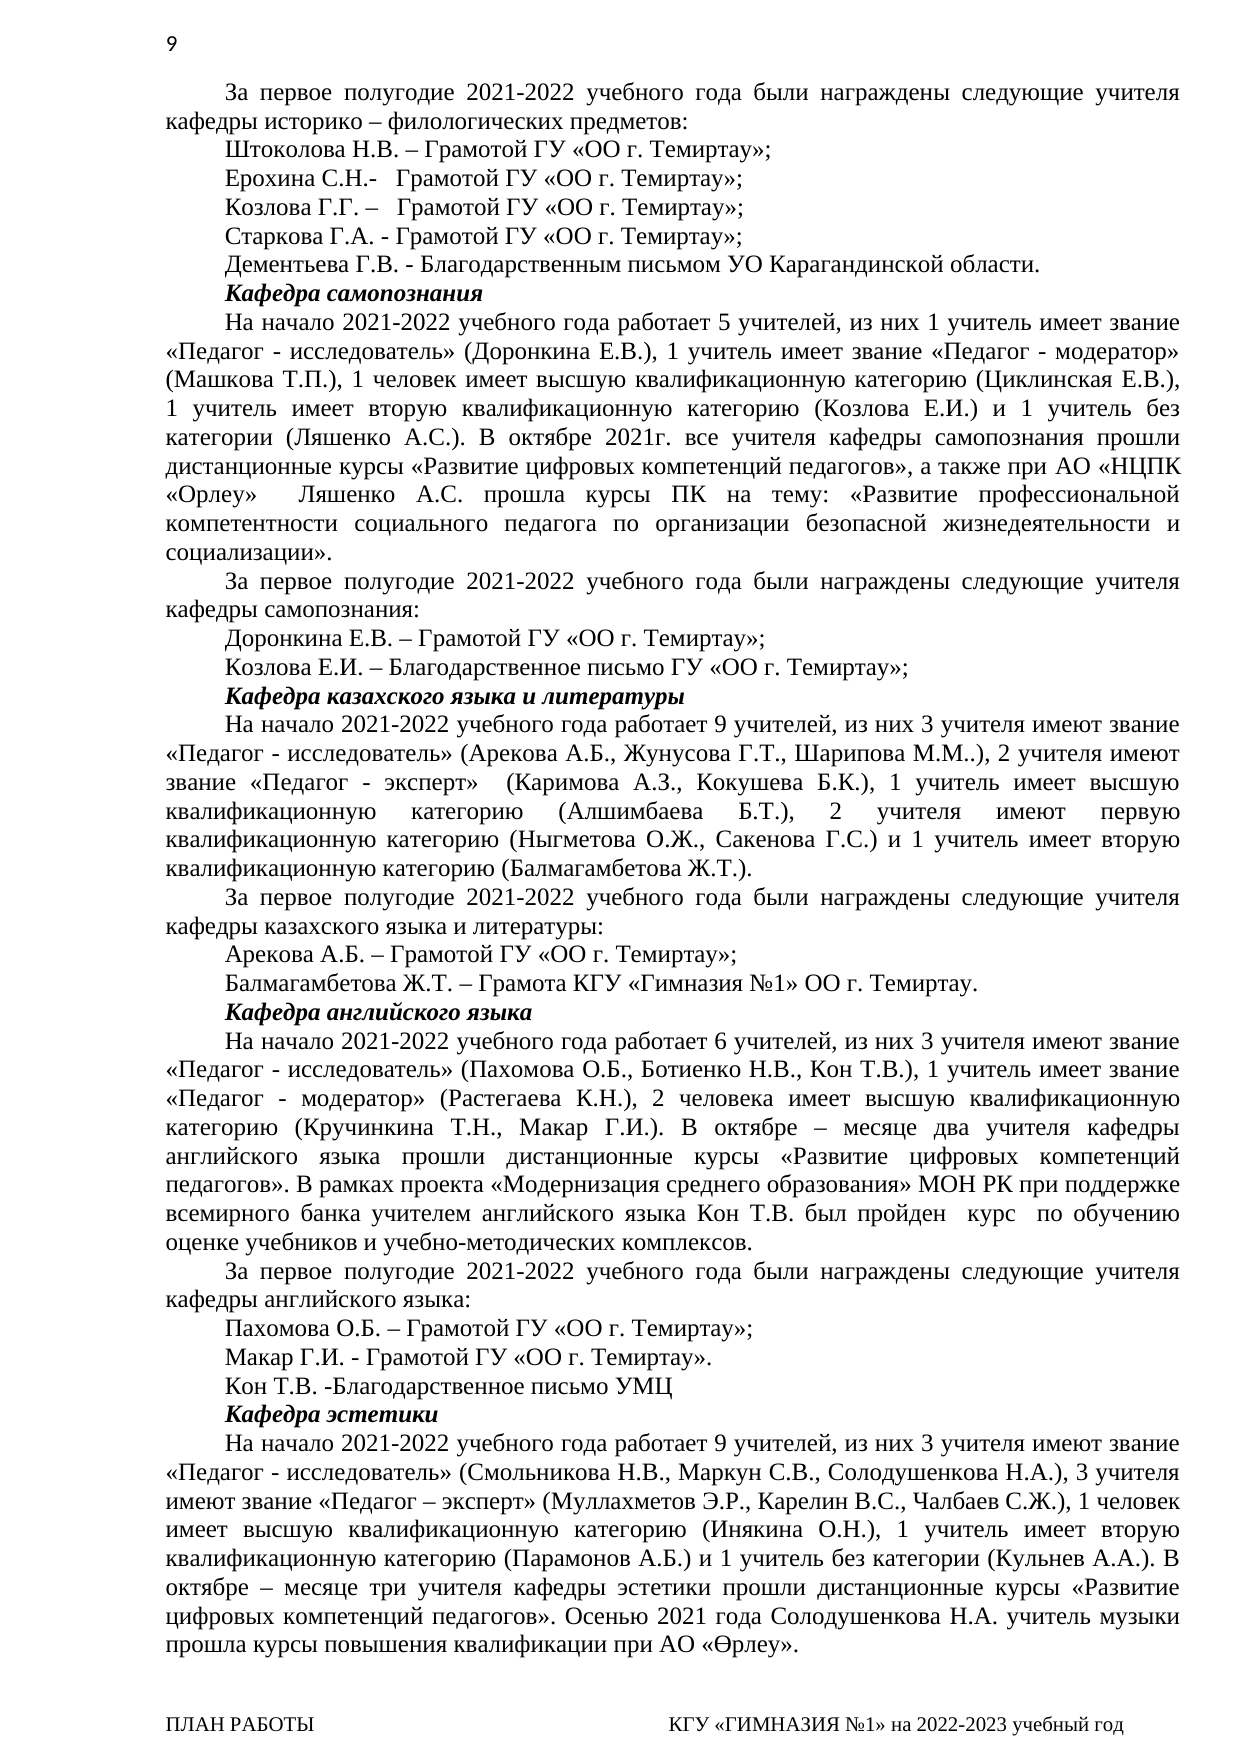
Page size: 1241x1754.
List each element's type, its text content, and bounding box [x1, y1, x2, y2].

text Дементьева Г.В. - Благодарственным письмом УО Карагандинской области. [165, 249, 1181, 278]
text На начало 2021-2022 учебного года работает 9 учителей, из них 3 учителя имеют звание «Педагог - исследователь» (Арекова А.Б., Жунусова Г.Т., Шарипова М.М..), 2 учителя имеют звание «Педагог - эксперт» (Каримова А.З., Кокушева Б.К.), 1 учитель имеет высшую квалификационную категорию (Алшимбаева Б.Т.), 2 учителя имеют первую квалификационную категорию (Ныгметова О.Ж., Сакенова Г.С.) и 1 учитель имеет вторую квалификационную категорию (Балмагамбетова Ж.Т.). [165, 709, 1181, 882]
text Кон Т.В. -Благодарственное письмо УМЦ [165, 1371, 1181, 1399]
text Кафедра эстетики [165, 1399, 1181, 1428]
text За первое полугодие 2021-2022 учебного года были награждены следующие учителя кафедры казахского языка и литературы: [165, 882, 1181, 939]
text Макар Г.И. - Грамотой ГУ «ОО г. Темиртау». [165, 1342, 1181, 1371]
text На начало 2021-2022 учебного года работает 5 учителей, из них 1 учитель имеет звание «Педагог - исследователь» (Доронкина Е.В.), 1 учитель имеет звание «Педагог - модератор» (Машкова Т.П.), 1 человек имеет высшую квалификационную категорию (Циклинская Е.В.), 1 учитель имеет вторую квалификационную категорию (Козлова Е.И.) и 1 учитель без категории (Ляшенко А.С.). В октябре 2021г. все учителя кафедры самопознания прошли дистанционные курсы «Развитие цифровых компетенций педагогов», а также при АО «НЦПК «Орлеу» Ляшенко А.С. прошла курсы ПК на тему: «Развитие профессиональной компетентности социального педагога по организации безопасной жизнедеятельности и социализации». [165, 307, 1181, 566]
text Старкова Г.А. - Грамотой ГУ «ОО г. Темиртау»; [165, 221, 1181, 249]
text Балмагамбетова Ж.Т. – Грамота КГУ «Гимназия №1» ОО г. Темиртау. [165, 968, 1181, 997]
text Кафедра казахского языка и литературы [165, 681, 1181, 709]
text За первое полугодие 2021-2022 учебного года были награждены следующие учителя кафедры историко – филологических предметов: [165, 77, 1181, 134]
text Арекова А.Б. – Грамотой ГУ «ОО г. Темиртау»; [165, 939, 1181, 968]
text Штоколова Н.В. – Грамотой ГУ «ОО г. Темиртау»; [165, 134, 1181, 163]
text Пахомова О.Б. – Грамотой ГУ «ОО г. Темиртау»; [165, 1313, 1181, 1342]
text На начало 2021-2022 учебного года работает 9 учителей, из них 3 учителя имеют звание «Педагог - исследователь» (Смольникова Н.В., Маркун С.В., Солодушенкова Н.А.), 3 учителя имеют звание «Педагог – эксперт» (Муллахметов Э.Р., Карелин В.С., Чалбаев С.Ж.), 1 человек имеет высшую квалификационную категорию (Инякина О.Н.), 1 учитель имеет вторую квалификационную категорию (Парамонов А.Б.) и 1 учитель без категории (Кульнев А.А.). В октябре – месяце три учителя кафедры эстетики прошли дистанционные курсы «Развитие цифровых компетенций педагогов». Осенью 2021 года Солодушенкова Н.А. учитель музыки прошла курсы повышения квалификации при АО «Өрлеу». [165, 1428, 1181, 1658]
text Кафедра самопознания [165, 278, 1181, 307]
text Кафедра английского языка [165, 997, 1181, 1026]
text За первое полугодие 2021-2022 учебного года были награждены следующие учителя кафедры английского языка: [165, 1256, 1181, 1313]
text Доронкина Е.В. – Грамотой ГУ «ОО г. Темиртау»; [165, 623, 1181, 652]
text Ерохина С.Н.- Грамотой ГУ «ОО г. Темиртау»; [165, 163, 1181, 192]
text На начало 2021-2022 учебного года работает 6 учителей, из них 3 учителя имеют звание «Педагог - исследователь» (Пахомова О.Б., Ботиенко Н.В., Кон Т.В.), 1 учитель имеет звание «Педагог - модератор» (Растегаева К.Н.), 2 человека имеет высшую квалификационную категорию (Кручинкина Т.Н., Макар Г.И.). В октябре – месяце два учителя кафедры английского языка прошли дистанционные курсы «Развитие цифровых компетенций педагогов». В рамках проекта «Модернизация среднего образования» МОН РК при поддержке всемирного банка учителем английского языка Кон Т.В. был пройден курс по обучению оценке учебников и учебно-методических комплексов. [165, 1026, 1181, 1256]
text Козлова Г.Г. – Грамотой ГУ «ОО г. Темиртау»; [165, 192, 1181, 221]
text За первое полугодие 2021-2022 учебного года были награждены следующие учителя кафедры самопознания: [165, 566, 1181, 623]
text Козлова Е.И. – Благодарственное письмо ГУ «ОО г. Темиртау»; [165, 652, 1181, 681]
